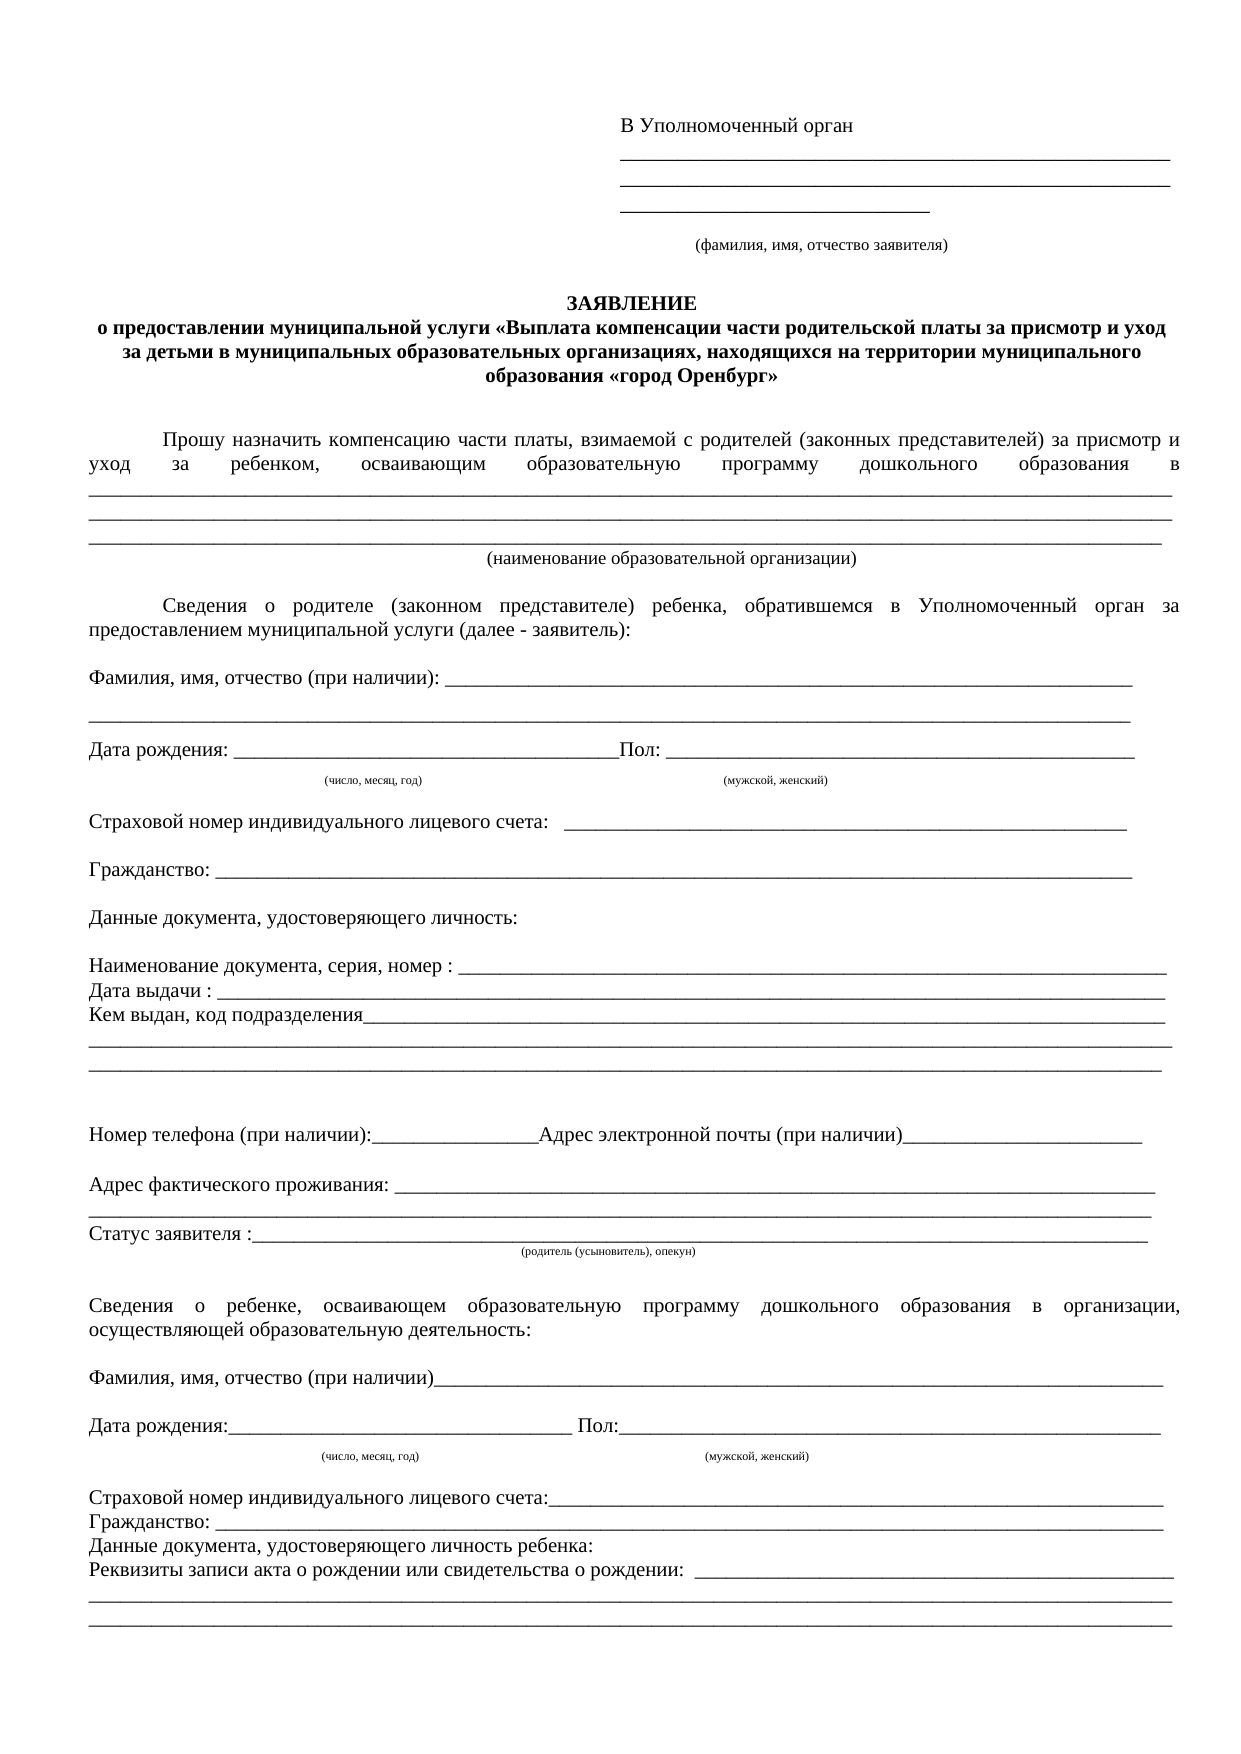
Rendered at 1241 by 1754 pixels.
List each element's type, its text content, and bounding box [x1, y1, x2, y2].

text Адрес фактического проживания: _________________________________________________________________________ [89, 1172, 1181, 1196]
text Дата рождения:_________________________________ Пол:____________________________________________________ [89, 1413, 1181, 1437]
text (фамилия, имя, отчество заявителя) [620, 235, 1181, 254]
text Гражданство: ___________________________________________________________________________________________ [89, 1509, 1181, 1533]
text _______________________________________________________________________________________________________________________________________________________________________________________________________________ [89, 1026, 1181, 1074]
text Страховой номер индивидуального лицевого счета:___________________________________________________________ [89, 1485, 1181, 1509]
text Данные документа, удостоверяющего личность ребенка: [89, 1533, 1181, 1557]
text (число, месяц, год) (мужской, женский) [89, 1449, 1181, 1473]
text Дата выдачи : ___________________________________________________________________________________________ [89, 977, 1181, 1002]
text Сведения о ребенке, осваивающем образовательную программу дошкольного образования в организации, осуществляющей образовательную деятельность: [89, 1293, 1181, 1341]
text Реквизиты записи акта о рождении или свидетельства о рождении: ______________________________________________ [89, 1557, 1181, 1581]
text Номер телефона (при наличии):________________Адрес электронной почты (при наличии)_______________________ [89, 1122, 1181, 1146]
text (наименование образовательной организации) [89, 547, 1181, 569]
text Фамилия, имя, отчество (при наличии): __________________________________________________________________ [89, 665, 1181, 689]
text (число, месяц, год) (мужской, женский) [89, 773, 1181, 797]
text ________________________________________________________________________________________________________________________________________________________________________________________________________________ [89, 1581, 1181, 1629]
text Данные документа, удостоверяющего личность: [89, 905, 1181, 929]
text Страховой номер индивидуального лицевого счета: ______________________________________________________ [89, 809, 1181, 833]
text Наименование документа, серия, номер : ____________________________________________________________________ [89, 953, 1181, 977]
text ___________________________________________________________________________________________________________________________ [620, 137, 1181, 216]
text Прошу назначить компенсацию части платы, взимаемой с родителей (законных представителей) за присмотр и уход за ребенком, осваивающим образовательную программу дошкольного образования в ________________________________________________________________________________________________________________________________________________________________________________________________________________ _______________________________________________________________________________________________________ [89, 427, 1181, 547]
table_header ЗАЯВЛЕНИЕ о предоставлении муниципальной услуги «Выплата компенсации части родительской платы за присмотр и уход за детьми в муниципальных образовательных организациях, находящихся на территории муниципального образования «город Оренбург» [82, 281, 1181, 398]
text В Уполномоченный орган [620, 113, 1181, 137]
text (родитель (усыновитель), опекун) [89, 1244, 1181, 1268]
text ____________________________________________________________________________________________________ [89, 701, 1181, 725]
text Фамилия, имя, отчество (при наличии)______________________________________________________________________ [89, 1365, 1181, 1389]
text Сведения о родителе (законном представителе) ребенка, обратившемся в Уполномоченный орган за предоставлением муниципальной услуги (далее - заявитель): [89, 593, 1181, 641]
text Статус заявителя :______________________________________________________________________________________ [89, 1220, 1181, 1244]
text Кем выдан, код подразделения_____________________________________________________________________________ [89, 1002, 1181, 1026]
text ______________________________________________________________________________________________________ [89, 1196, 1181, 1220]
text Гражданство: ________________________________________________________________________________________ [89, 857, 1181, 881]
text Дата рождения: _____________________________________Пол: _____________________________________________ [89, 737, 1181, 761]
